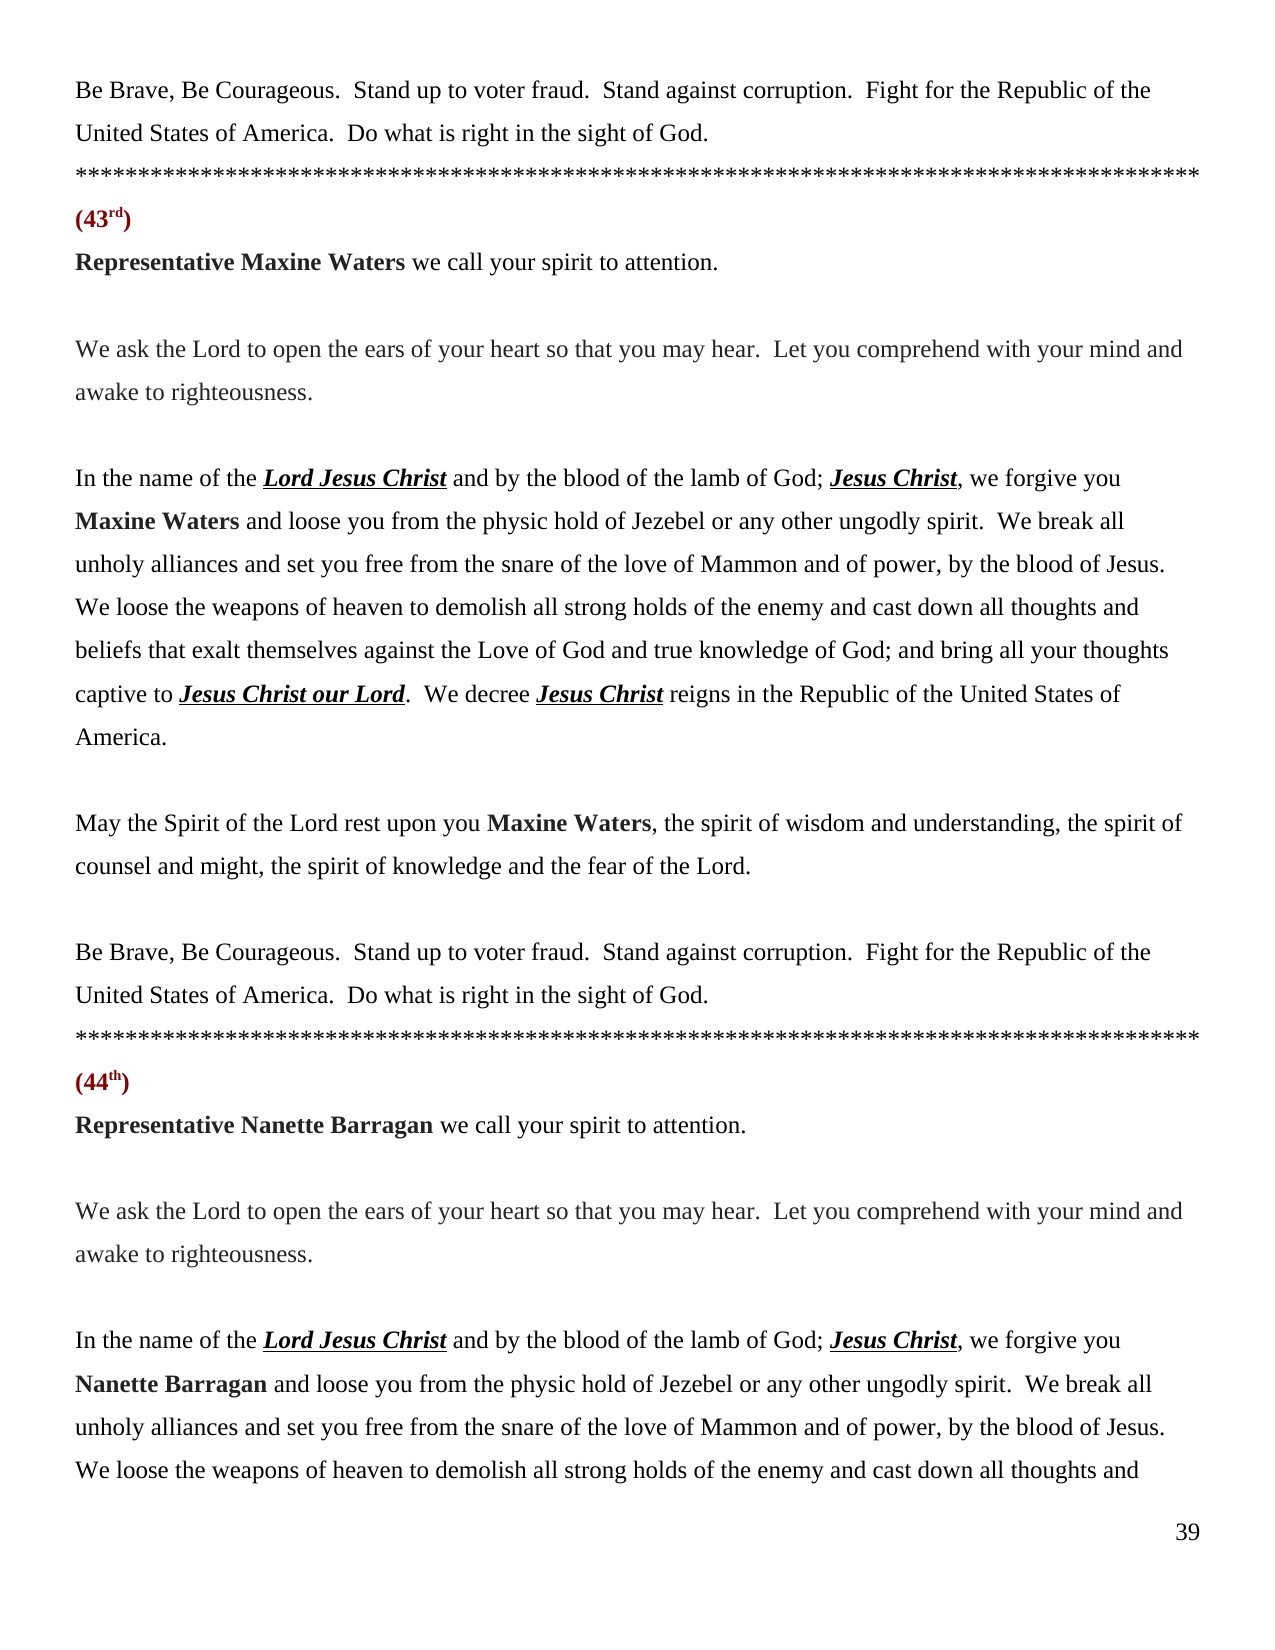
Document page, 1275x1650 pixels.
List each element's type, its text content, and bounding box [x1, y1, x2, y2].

text Representative Maxine Waters we call your spirit to attention. [75, 247, 1200, 276]
text May the Spirit of the Lord rest upon you Maxine Waters, the spirit of wisdom and understanding, the spirit of counsel and might, the spirit of knowledge and the fear of the Lord. [75, 808, 1200, 880]
text (43rd) [75, 204, 1200, 233]
text In the name of the Lord Jesus Christ and by the blood of the lamb of God; Jesus Christ, we forgive you Maxine Waters and loose you from the physic hold of Jezebel or any other ungodly spirit. We break all unholy alliances and set you free from the snare of the love of Mammon and of power, by the blood of Jesus. We loose the weapons of heaven to demolish all strong holds of the enemy and cast down all thoughts and beliefs that exalt themselves against the Love of God and true knowledge of God; and bring all your thoughts captive to Jesus Christ our Lord. We decree Jesus Christ reigns in the Republic of the United States of America. [75, 463, 1200, 751]
text We ask the Lord to open the ears of your heart so that you may hear. Let you comprehend with your mind and awake to righteousness. [75, 1196, 1200, 1268]
text ****************************************************************************************** [75, 161, 1200, 190]
text (44th) [75, 1067, 1200, 1096]
text Be Brave, Be Courageous. Stand up to voter fraud. Stand against corruption. Fight for the Republic of the United States of America. Do what is right in the sight of God. [75, 75, 1200, 147]
text We ask the Lord to open the ears of your heart so that you may hear. Let you comprehend with your mind and awake to righteousness. [75, 334, 1200, 406]
text Representative Nanette Barragan we call your spirit to attention. [75, 1110, 1200, 1139]
text ****************************************************************************************** [75, 1024, 1200, 1052]
text Be Brave, Be Courageous. Stand up to voter fraud. Stand against corruption. Fight for the Republic of the United States of America. Do what is right in the sight of God. [75, 937, 1200, 1009]
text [75, 1326, 1200, 1484]
